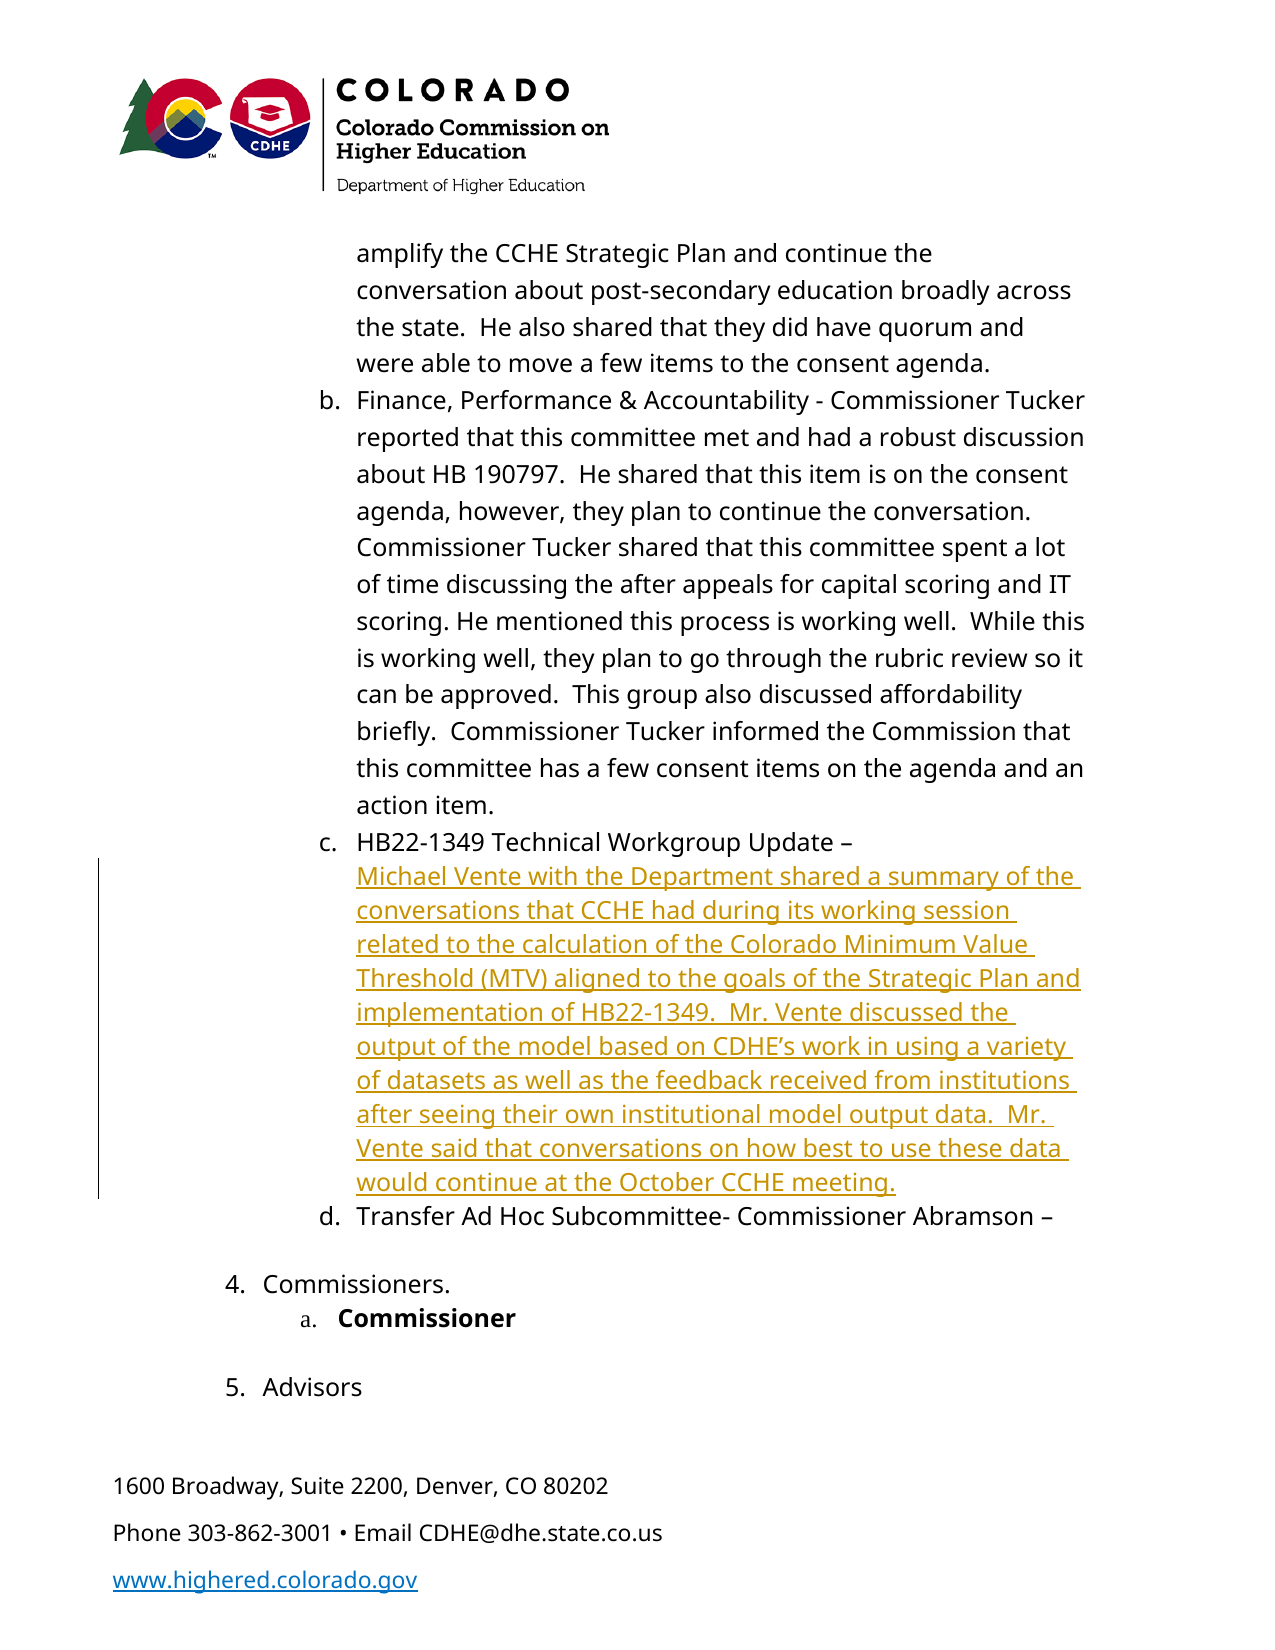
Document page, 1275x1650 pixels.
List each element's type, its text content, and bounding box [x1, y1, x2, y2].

list HB22-1349 Technical Workgroup Update – [319, 824, 1087, 858]
picture [118, 77, 610, 195]
list Advisors [225, 1369, 1087, 1403]
text Commissioner Tucker shared that this committee spent a lot of time discussing the after appeals for capital scoring and IT scoring. He mentioned this process is working well. While this is working well, they plan to go through the rubric review so it can be approved. This group also discussed affordability briefly. Commissioner Tucker informed the Commission that this committee has a few consent items on the agenda and an action item. [356, 530, 1087, 821]
list Commissioners. [225, 1267, 1087, 1301]
list Finance, Performance & Accountability - Commissioner Tucker reported that this committee met and had a robust discussion about HB 190797. He shared that this item is on the consent agenda, however, they plan to continue the conversation. [319, 383, 1087, 527]
list Transfer Ad Hoc Subcommittee- Commissioner Abramson – [319, 1199, 1087, 1233]
list Commissioner [300, 1301, 1087, 1335]
